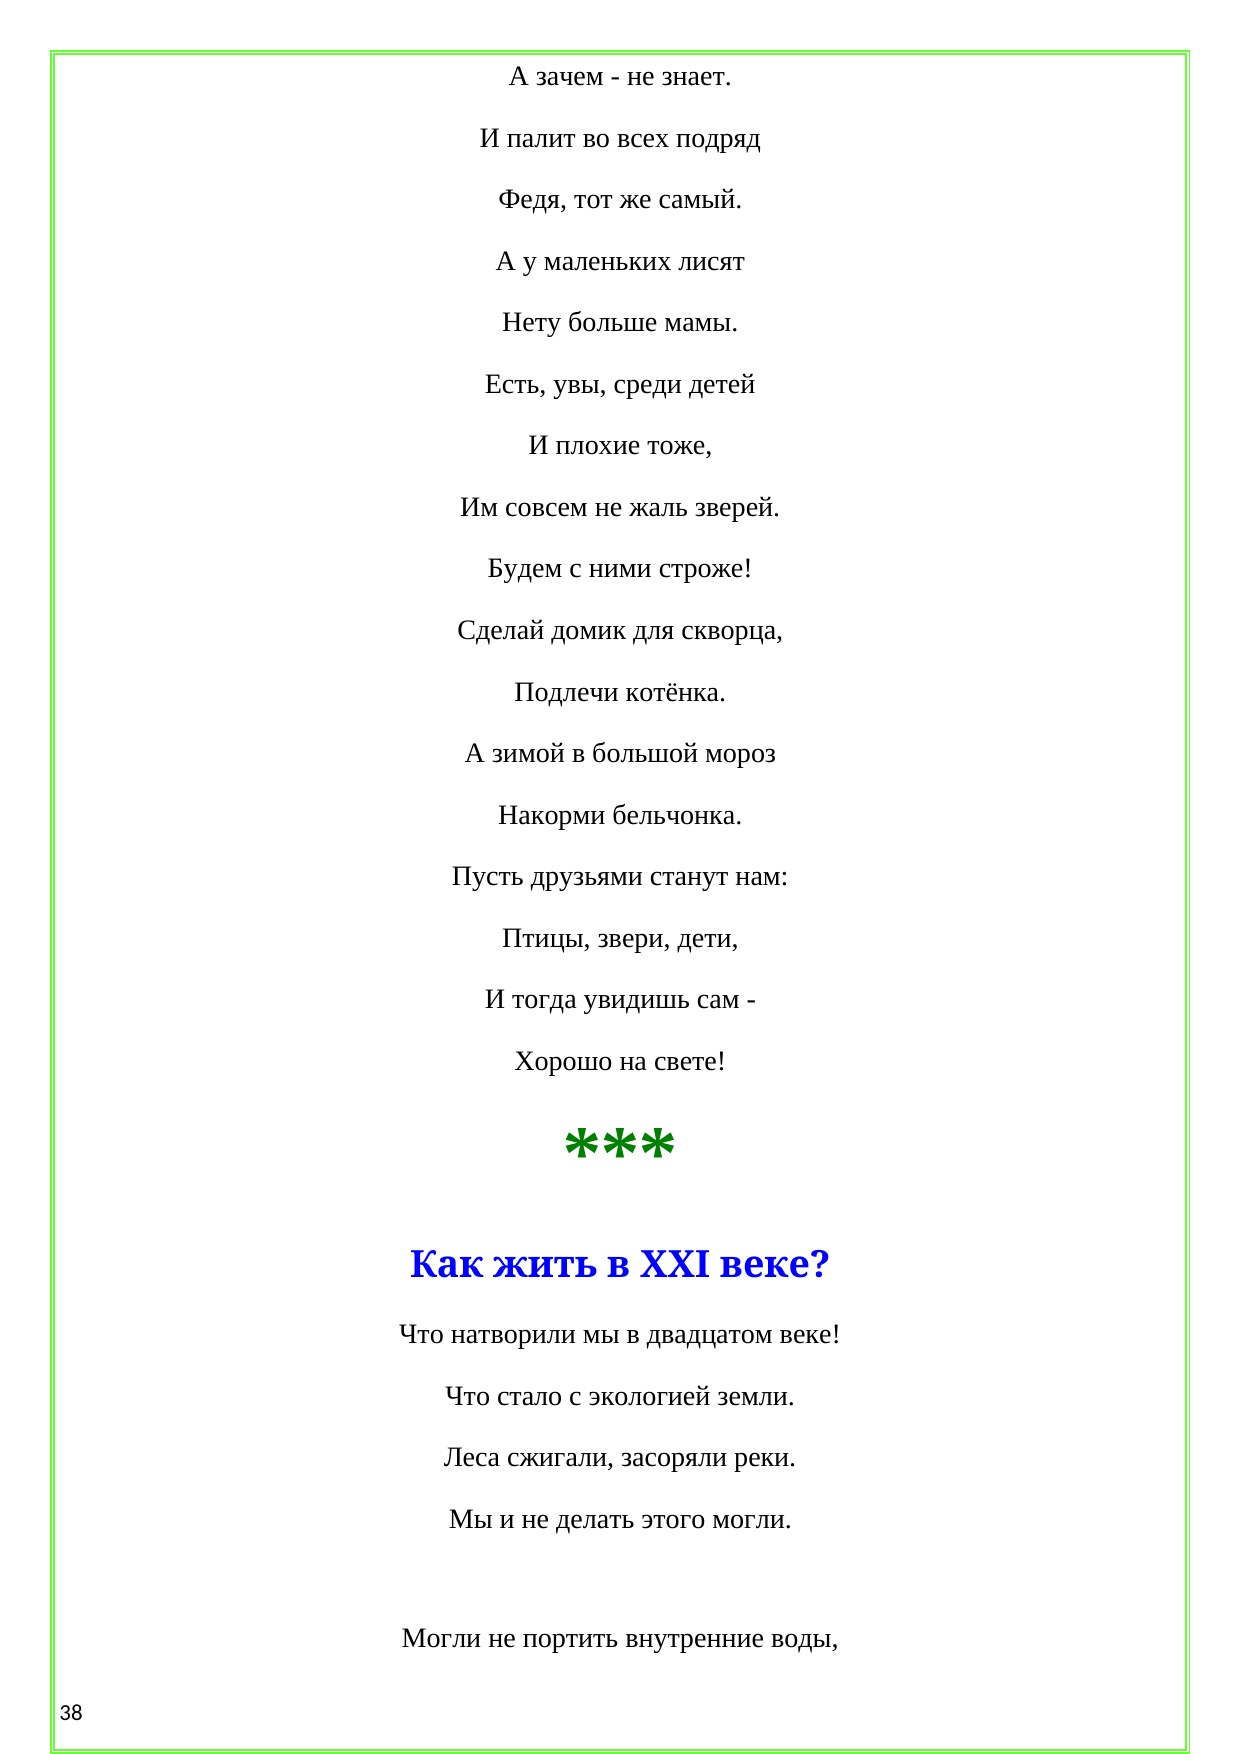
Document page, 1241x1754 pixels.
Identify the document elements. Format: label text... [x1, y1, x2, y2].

text А зачем - не знает. [59, 59, 1181, 91]
text Как жить в XXI веке? [59, 1237, 1181, 1288]
text Что стало с экологией земли. [59, 1379, 1181, 1411]
text Птицы, звери, дети, [59, 921, 1181, 953]
text И палит во всех подряд [59, 121, 1181, 153]
text Пусть друзьями станут нам: [59, 859, 1181, 892]
text А у маленьких лисят [59, 244, 1181, 276]
text И тогда увидишь сам - [59, 982, 1181, 1015]
text Могли не портить внутренние воды, [59, 1621, 1181, 1654]
text Им совсем не жаль зверей. [59, 490, 1181, 522]
text Федя, тот же самый. [59, 182, 1181, 214]
text Накорми бельчонка. [59, 798, 1181, 830]
text А зимой в большой мороз [59, 736, 1181, 769]
text Есть, увы, среди детей [59, 367, 1181, 399]
text Сделай домик для скворца, [59, 613, 1181, 646]
text *** [59, 1106, 1181, 1208]
text Леса сжигали, засоряли реки. [59, 1440, 1181, 1473]
text И плохие тоже, [59, 428, 1181, 461]
text Подлечи котёнка. [59, 675, 1181, 707]
text Что натворили мы в двадцатом веке! [59, 1317, 1181, 1349]
text Нету больше мамы. [59, 305, 1181, 338]
text Хорошо на свете! [59, 1044, 1181, 1076]
text Мы и не делать этого могли. [59, 1502, 1181, 1534]
text Будем с ними строже! [59, 552, 1181, 584]
